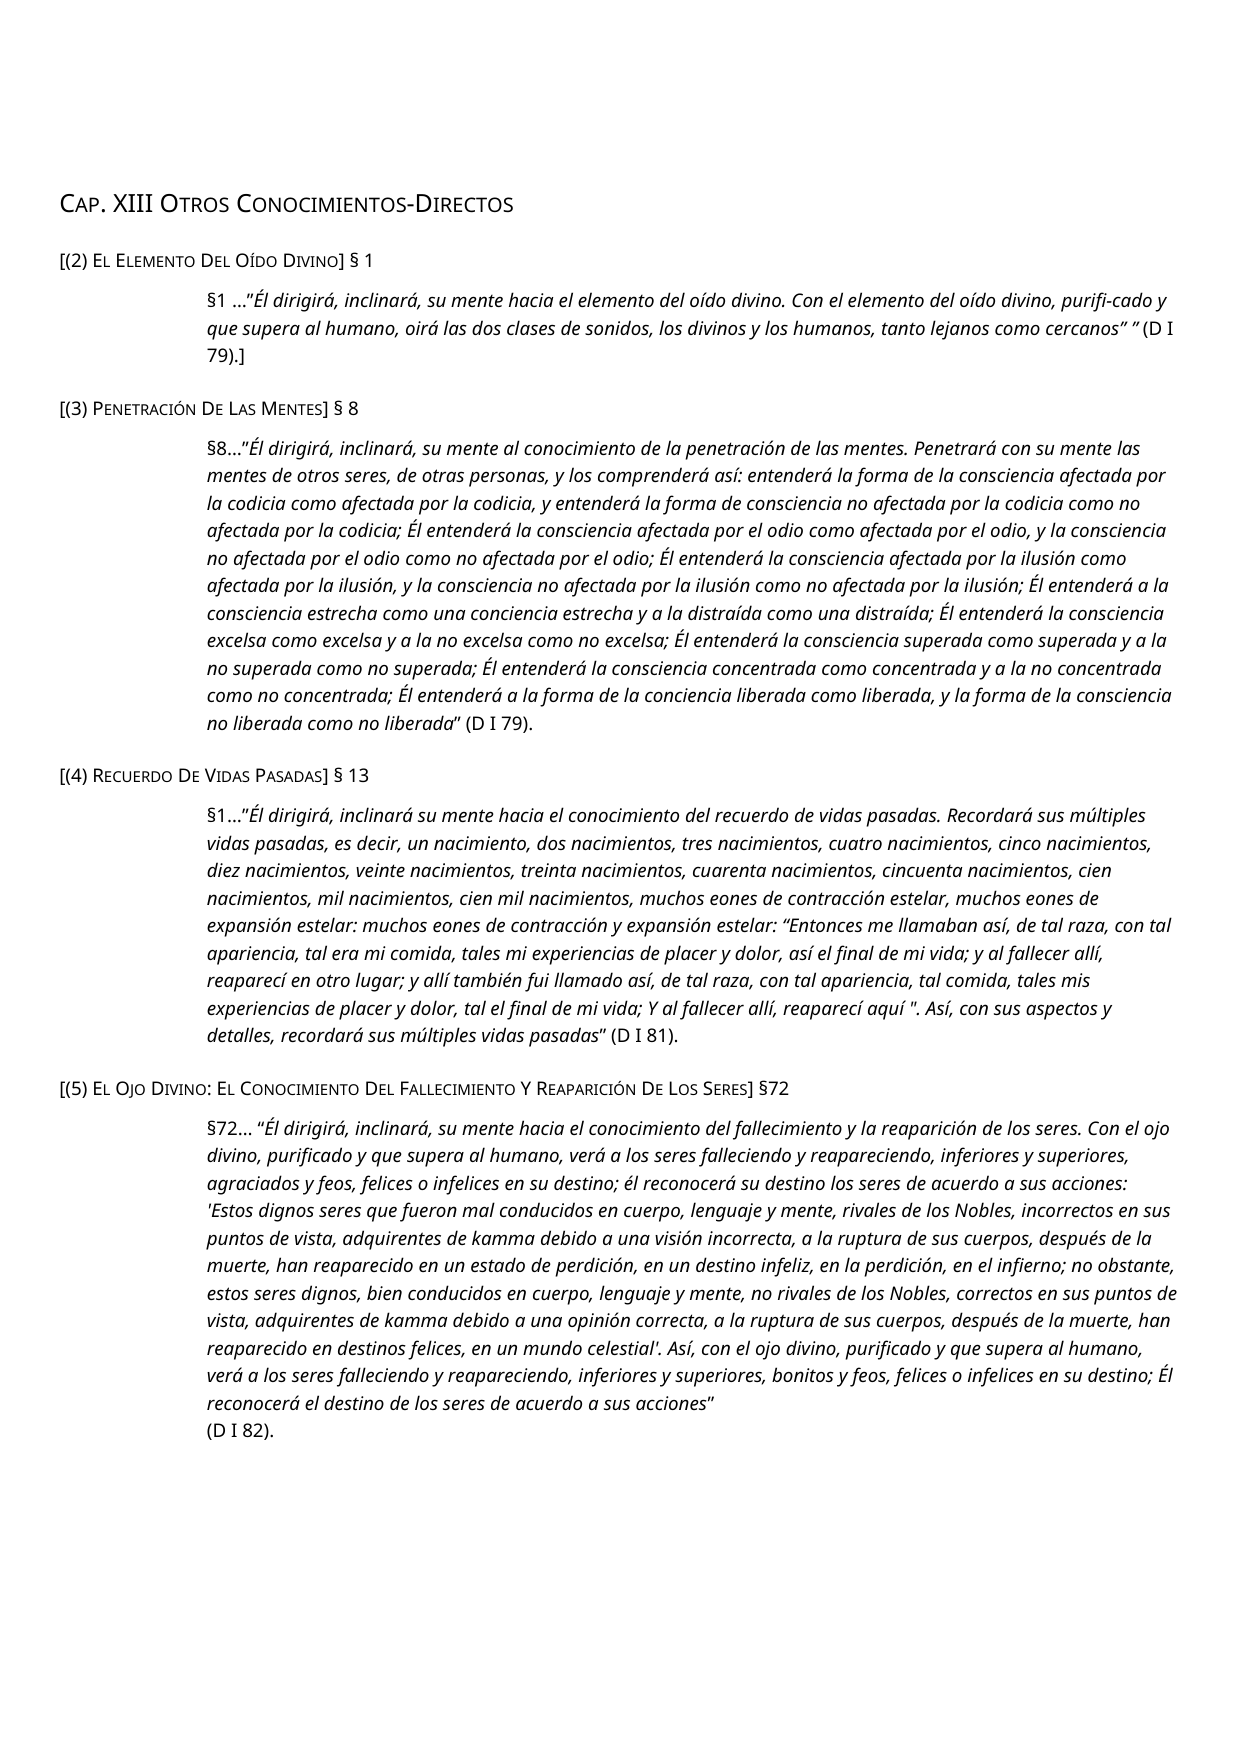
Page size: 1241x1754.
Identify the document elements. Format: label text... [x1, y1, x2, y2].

text §1…”Él dirigirá, inclinará su mente hacia el conocimiento del recuerdo de vidas pasadas. Recordará sus múltiples vidas pasadas, es decir, un nacimiento, dos nacimientos, tres nacimientos, cuatro nacimientos, cinco nacimientos, diez nacimientos, veinte nacimientos, treinta nacimientos, cuarenta nacimientos, cincuenta nacimientos, cien nacimientos, mil nacimientos, cien mil nacimientos, muchos eones de contracción estelar, muchos eones de expansión estelar: muchos eones de contracción y expansión estelar: “Entonces me llamaban así, de tal raza, con tal apariencia, tal era mi comida, tales mi experiencias de placer y dolor, así el final de mi vida; y al fallecer allí, reaparecí en otro lugar; y allí también fui llamado así, de tal raza, con tal apariencia, tal comida, tales mis experiencias de placer y dolor, tal el final de mi vida; Y al fallecer allí, reaparecí aquí ". Así, con sus aspectos y detalles, recordará sus múltiples vidas pasadas” (D I 81). [207, 802, 1181, 1048]
subtitle [(4) Recuerdo De Vidas Pasadas] § 13 [59, 762, 1181, 788]
subtitle [(5) El Ojo Divino: El Conocimiento Del Fallecimiento Y Reaparición De Los Seres] §72 [59, 1075, 1181, 1100]
subtitle [(3) Penetración De Las Mentes] § 8 [59, 395, 1181, 420]
text §72… “Él dirigirá, inclinará, su mente hacia el conocimiento del fallecimiento y la reaparición de los seres. Con el ojo divino, purificado y que supera al humano, verá a los seres falleciendo y reapareciendo, inferiores y superiores, agraciados y feos, felices o infelices en su destino; él reconocerá su destino los seres de acuerdo a sus acciones: 'Estos dignos seres que fueron mal conducidos en cuerpo, lenguaje y mente, rivales de los Nobles, incorrectos en sus puntos de vista, adquirentes de kamma debido a una visión incorrecta, a la ruptura de sus cuerpos, después de la muerte, han reaparecido en un estado de perdición, en un destino infeliz, en la perdición, en el infierno; no obstante, estos seres dignos, bien conducidos en cuerpo, lenguaje y mente, no rivales de los Nobles, correctos en sus puntos de vista, adquirentes de kamma debido a una opinión correcta, a la ruptura de sus cuerpos, después de la muerte, han reaparecido en destinos felices, en un mundo celestial'. Así, con el ojo divino, purificado y que supera al humano, verá a los seres falleciendo y reapareciendo, inferiores y superiores, bonitos y feos, felices o infelices en su destino; Él reconocerá el destino de los seres de acuerdo a sus acciones” (D I 82). [207, 1115, 1181, 1443]
text §8…”Él dirigirá, inclinará, su mente al conocimiento de la penetración de las mentes. Penetrará con su mente las mentes de otros seres, de otras personas, y los comprenderá así: entenderá la forma de la consciencia afectada por la codicia como afectada por la codicia, y entenderá la forma de consciencia no afectada por la codicia como no afectada por la codicia; Él entenderá la consciencia afectada por el odio como afectada por el odio, y la consciencia no afectada por el odio como no afectada por el odio; Él entenderá la consciencia afectada por la ilusión como afectada por la ilusión, y la consciencia no afectada por la ilusión como no afectada por la ilusión; Él entenderá a la consciencia estrecha como una conciencia estrecha y a la distraída como una distraída; Él entenderá la consciencia excelsa como excelsa y a la no excelsa como no excelsa; Él entenderá la consciencia superada como superada y a la no superada como no superada; Él entenderá la consciencia concentrada como concentrada y a la no concentrada como no concentrada; Él entenderá a la forma de la conciencia liberada como liberada, y la forma de la consciencia no liberada como no liberada” (D I 79). [207, 435, 1181, 735]
subtitle Cap. XIII Otros Conocimientos-Directos [59, 186, 1181, 220]
text §1 …”Él dirigirá, inclinará, su mente hacia el elemento del oído divino. Con el elemento del oído divino, purifi-cado y que supera al humano, oirá las dos clases de sonidos, los divinos y los humanos, tanto lejanos como cercanos” ” (D I 79).] [207, 287, 1181, 368]
subtitle [(2) El Elemento Del Oído Divino] § 1 [59, 247, 1181, 273]
